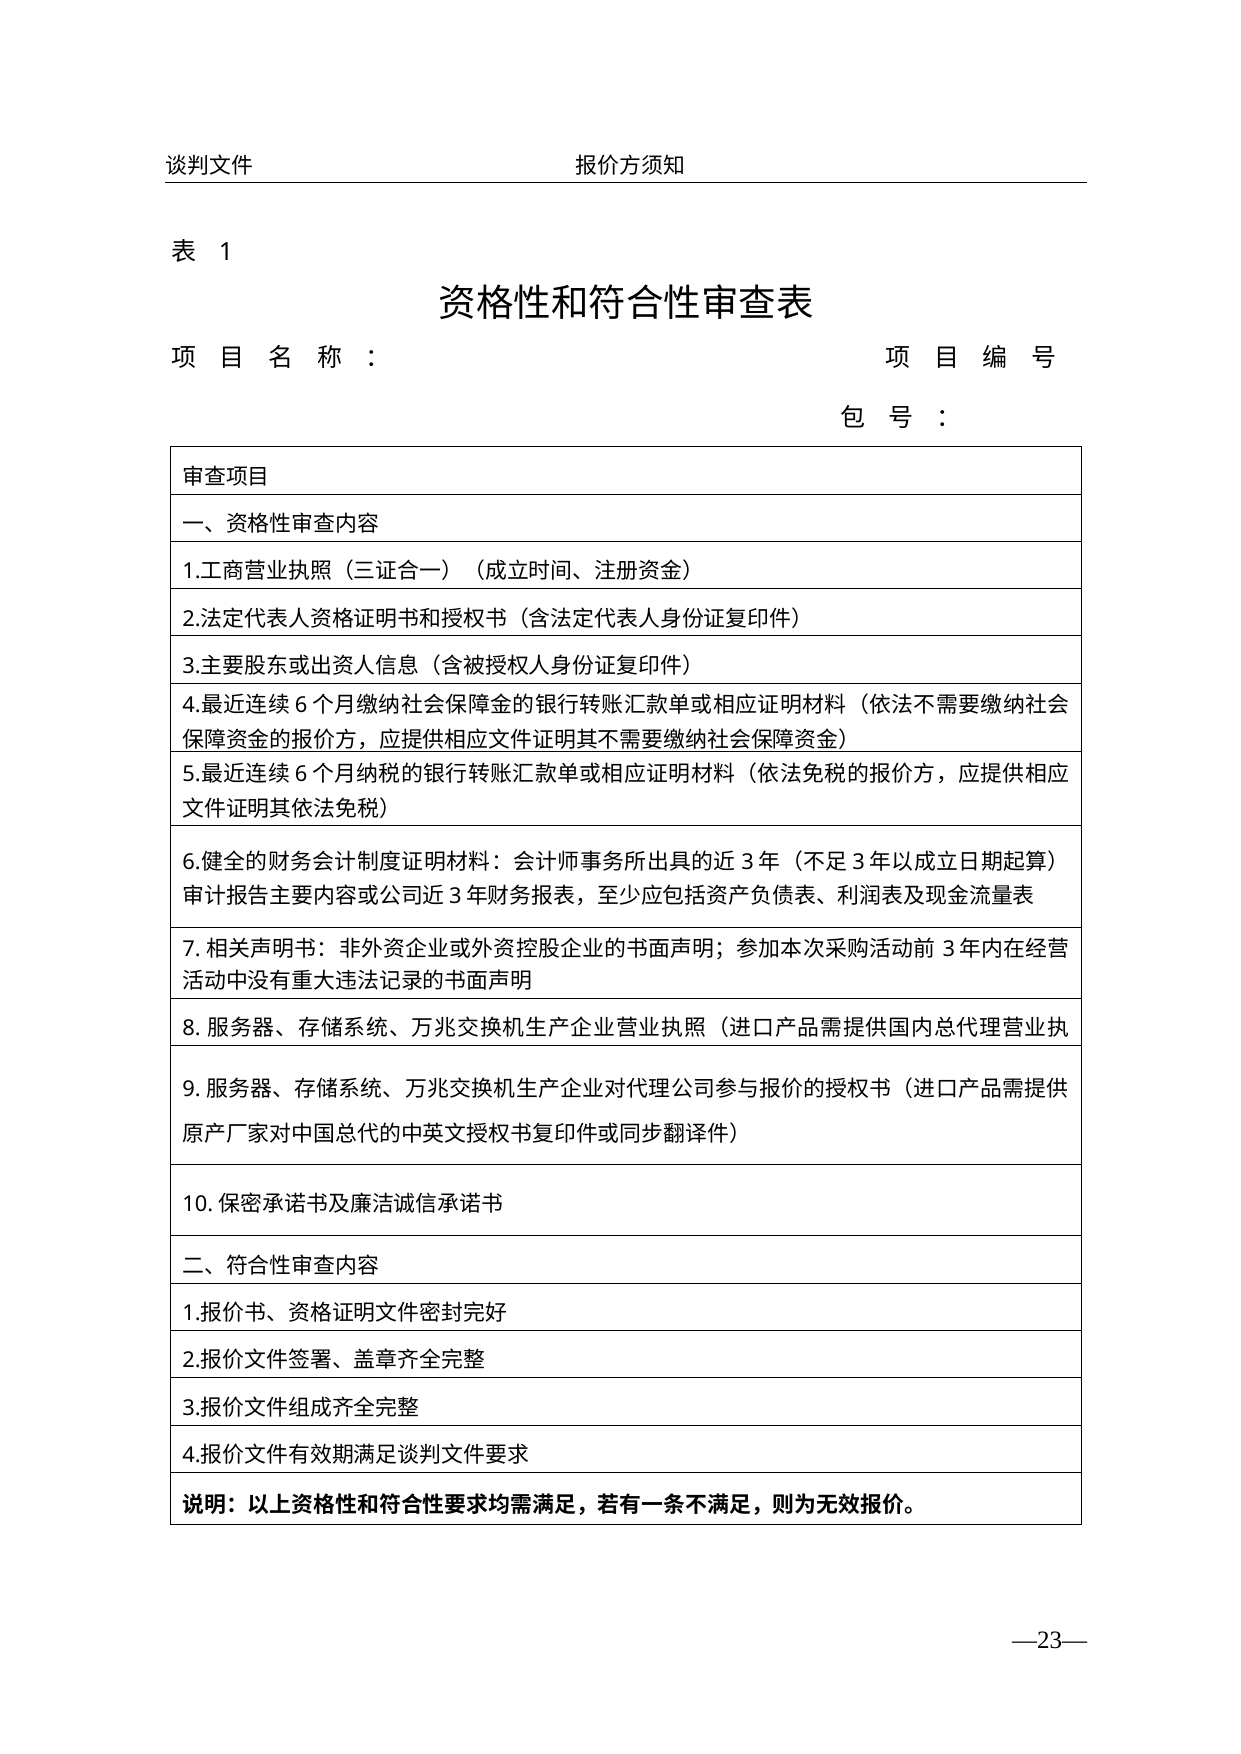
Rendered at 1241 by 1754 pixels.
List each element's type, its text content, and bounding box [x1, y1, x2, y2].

table_cell 一、资格性审查内容 [171, 495, 1081, 541]
table_cell 8. 服务器、存储系统、万兆交换机生产企业营业执照（进口产品需提供国内总代理营业执照） [171, 999, 1081, 1045]
table_cell 2.法定代表人资格证明书和授权书（含法定代表人身份证复印件） [171, 589, 1081, 635]
table_cell 2.报价文件签署、盖章齐全完整 [171, 1331, 1081, 1377]
table_cell 二、符合性审查内容 [171, 1236, 1081, 1283]
table_cell 7. 相关声明书：非外资企业或外资控股企业的书面声明；参加本次采购活动前3年内在经营活动中没有重大违法记录的书面声明 [171, 928, 1081, 998]
table_cell 3.主要股东或出资人信息（含被授权人身份证复印件） [171, 636, 1081, 683]
table_cell 1.工商营业执照（三证合一）（成立时间、注册资金） [171, 542, 1081, 588]
table_cell 4.报价文件有效期满足谈判文件要求 [171, 1426, 1081, 1472]
table_cell 4.最近连续6个月缴纳社会保障金的银行转账汇款单或相应证明材料（依法不需要缴纳社会保障资金的报价方，应提供相应文件证明其不需要缴纳社会保障资金） [171, 684, 1081, 751]
text 项目名称： 项目编号： 包号： [171, 326, 1081, 446]
table_cell 说明：以上资格性和符合性要求均需满足，若有一条不满足，则为无效报价。 [171, 1473, 1081, 1524]
table_cell 1.报价书、资格证明文件密封完好 [171, 1284, 1081, 1330]
table_cell 5.最近连续6个月纳税的银行转账汇款单或相应证明材料（依法免税的报价方，应提供相应文件证明其依法免税） [171, 752, 1081, 824]
table_header 审查项目 [171, 447, 1081, 493]
table_cell 3.报价文件组成齐全完整 [171, 1378, 1081, 1424]
text 资格性和符合性审查表 [171, 280, 1081, 326]
text 表1 [171, 219, 1081, 280]
table_cell 9. 服务器、存储系统、万兆交换机生产企业对代理公司参与报价的授权书（进口产品需提供原产厂家对中国总代的中英文授权书复印件或同步翻译件） [171, 1046, 1081, 1164]
table_cell 6.健全的财务会计制度证明材料：会计师事务所出具的近3年（不足3年以成立日期起算）审计报告主要内容或公司近3年财务报表，至少应包括资产负债表、利润表及现金流量表 [171, 826, 1081, 927]
table_cell 10. 保密承诺书及廉洁诚信承诺书 [171, 1165, 1081, 1235]
